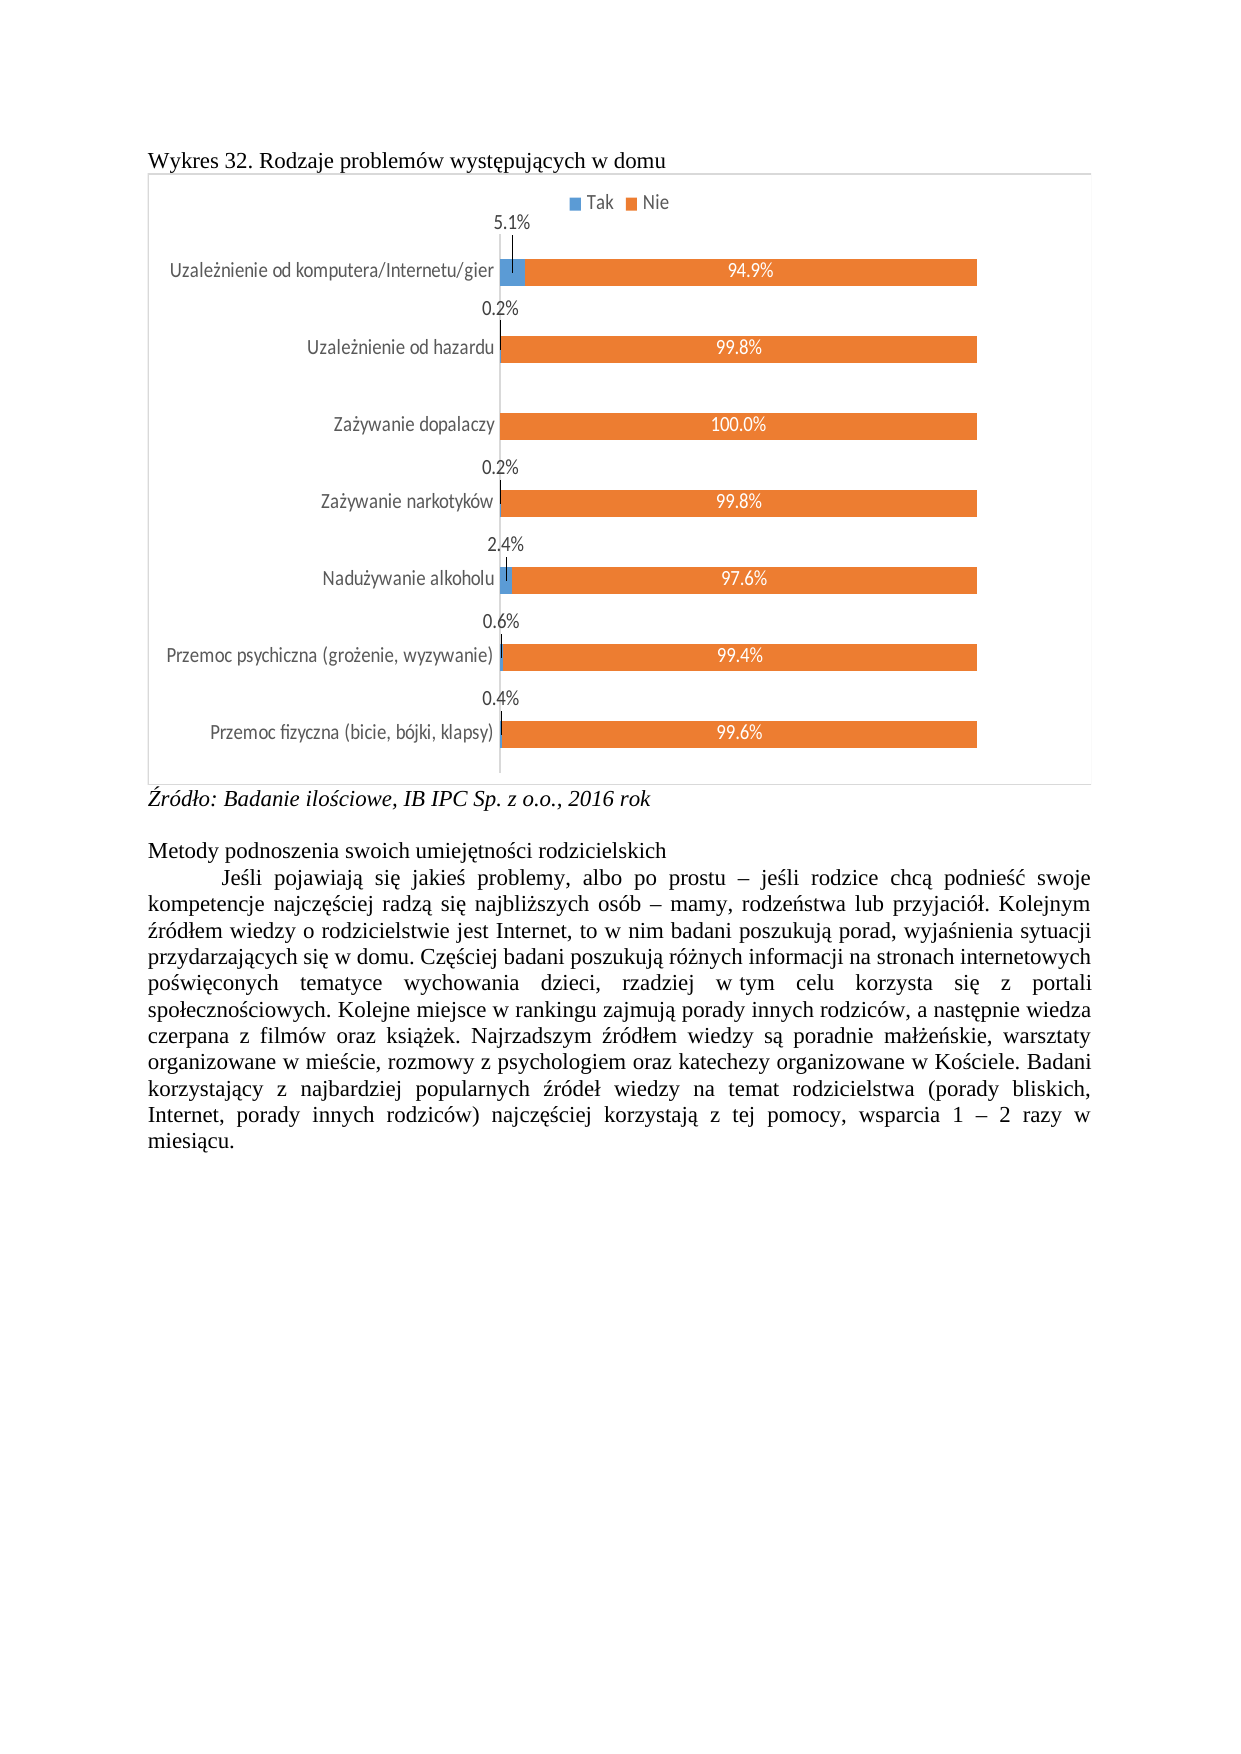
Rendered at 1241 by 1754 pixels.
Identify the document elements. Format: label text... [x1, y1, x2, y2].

subtitle Metody podnoszenia swoich umiejętności rodzicielskich [148, 838, 1093, 864]
text Jeśli pojawiają się jakieś problemy, albo po prostu – jeśli rodzice chcą podnieść swoje kompetencje najczęściej radzą się najbliższych osób – mamy, rodzeństwa lub przyjaciół. Kolejnym źródłem wiedzy o rodzicielstwie jest Internet, to w nim badani poszukują porad, wyjaśnienia sytuacji przydarzających się w domu. Częściej badani poszukują różnych informacji na stronach internetowych poświęconych tematyce wychowania dzieci, rzadziej w tym celu korzysta się z portali społecznościowych. Kolejne miejsce w rankingu zajmują porady innych rodziców, a następnie wiedza czerpana z filmów oraz książek. Najrzadszym źródłem wiedzy są poradnie małżeńskie, warsztaty organizowane w mieście, rozmowy z psychologiem oraz katechezy organizowane w Kościele. Badani korzystający z najbardziej popularnych źródeł wiedzy na temat rodzicielstwa (porady bliskich, Internet, porady innych rodziców) najczęściej korzystają z tej pomocy, wsparcia 1 – 2 razy w miesiącu. [148, 864, 1093, 1154]
text Źródło: Badanie ilościowe, IB IPC Sp. z o.o., 2016 rok [148, 785, 1093, 811]
text Wykres 32. Rodzaje problemów występujących w domu [148, 148, 1093, 174]
